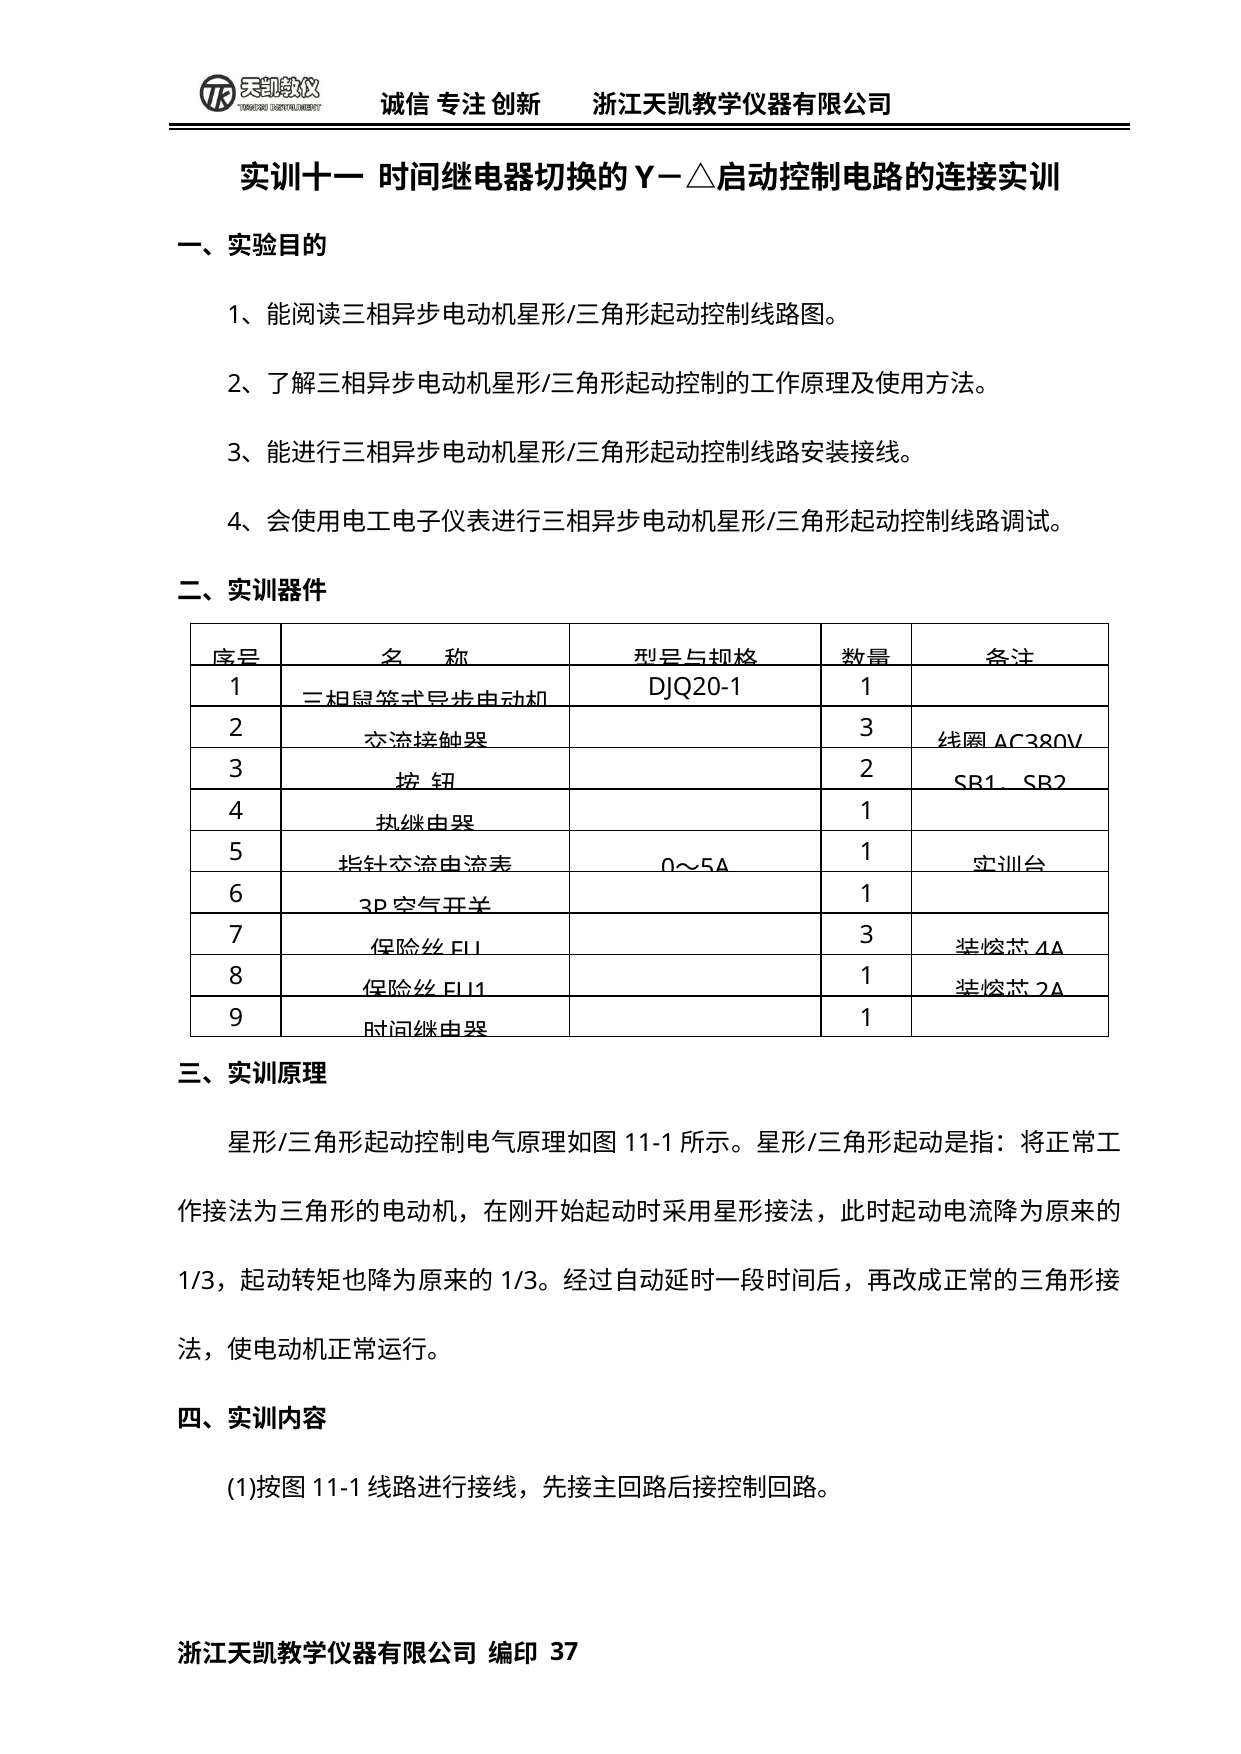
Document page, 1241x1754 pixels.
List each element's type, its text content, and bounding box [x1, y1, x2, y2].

table_cell 1 [822, 872, 911, 912]
table_cell [912, 872, 1108, 912]
picture [197, 72, 324, 114]
table_cell 7 [191, 914, 280, 953]
table_cell 2 [822, 748, 911, 788]
table_cell 时间继电器 [282, 997, 569, 1036]
text 三、实训原理 [177, 1037, 1122, 1106]
table_header 数量 [822, 624, 911, 664]
table_cell 3 [822, 914, 911, 953]
table_cell [912, 790, 1108, 829]
table_cell 交流接触器 [282, 707, 569, 747]
table_cell 按 钮 [282, 748, 569, 788]
table_cell [570, 707, 820, 747]
text (1)按图11-1线路进行接线，先接主回路后接控制回路。 [177, 1451, 1122, 1520]
text 4、会使用电工电子仪表进行三相异步电动机星形/三角形起动控制线路调试。 [177, 485, 1122, 554]
table_cell [570, 997, 820, 1036]
table_header 型号与规格 [570, 624, 820, 664]
table_cell 2 [191, 707, 280, 747]
table_cell 9 [191, 997, 280, 1036]
table_cell [912, 997, 1108, 1036]
table_cell 1 [822, 666, 911, 705]
table_cell 实训台 [912, 831, 1108, 871]
table_cell 3P空气开关 [282, 872, 569, 912]
table_cell [570, 748, 820, 788]
text 二、实训器件 [177, 554, 1122, 623]
table_cell 线圈AC380V [912, 707, 1108, 747]
table_header 名 称 [282, 624, 569, 664]
table_cell 保险丝FU1 [282, 955, 569, 995]
table_cell 热继电器 [282, 790, 569, 829]
table_cell 1 [822, 997, 911, 1036]
text 2、了解三相异步电动机星形/三角形起动控制的工作原理及使用方法。 [177, 347, 1122, 416]
table_cell 1 [191, 666, 280, 705]
text 星形/三角形起动控制电气原理如图11-1所示。星形/三角形起动是指：将正常工作接法为三角形的电动机，在刚开始起动时采用星形接法，此时起动电流降为原来的1/3，起动转矩也降为原来的1/3。经过自动延时一段时间后，再改成正常的三角形接法，使电动机正常运行。 [177, 1106, 1122, 1382]
table_cell 0～5A [570, 831, 820, 871]
text 3、能进行三相异步电动机星形/三角形起动控制线路安装接线。 [177, 416, 1122, 485]
text 1、能阅读三相异步电动机星形/三角形起动控制线路图。 [177, 278, 1122, 347]
table_cell [570, 914, 820, 953]
text 实训十一 时间继电器切换的Y－△启动控制电路的连接实训 [177, 140, 1122, 209]
table_header 备注 [912, 624, 1108, 664]
table_cell 1 [822, 955, 911, 995]
table_cell [570, 872, 820, 912]
table_cell 4 [191, 790, 280, 829]
table_cell [570, 955, 820, 995]
table_cell 3 [191, 748, 280, 788]
table_cell SB1，SB2 [912, 748, 1108, 788]
table_header 序号 [191, 624, 280, 664]
table_cell 3 [822, 707, 911, 747]
table_cell [912, 666, 1108, 705]
table_cell [570, 790, 820, 829]
text 四、实训内容 [177, 1382, 1122, 1451]
table_cell 装熔芯2A [912, 955, 1108, 995]
table_cell 1 [822, 790, 911, 829]
table_cell 5 [191, 831, 280, 871]
table_cell DJQ20-1 [570, 666, 820, 705]
table_cell 6 [191, 872, 280, 912]
table_cell 三相鼠笼式异步电动机 [282, 666, 569, 705]
table_cell 保险丝FU [282, 914, 569, 953]
table_cell 指针交流电流表 [282, 831, 569, 871]
table_cell 装熔芯4A [912, 914, 1108, 953]
table_cell 8 [191, 955, 280, 995]
table_cell 1 [822, 831, 911, 871]
text 一、实验目的 [177, 209, 1122, 278]
